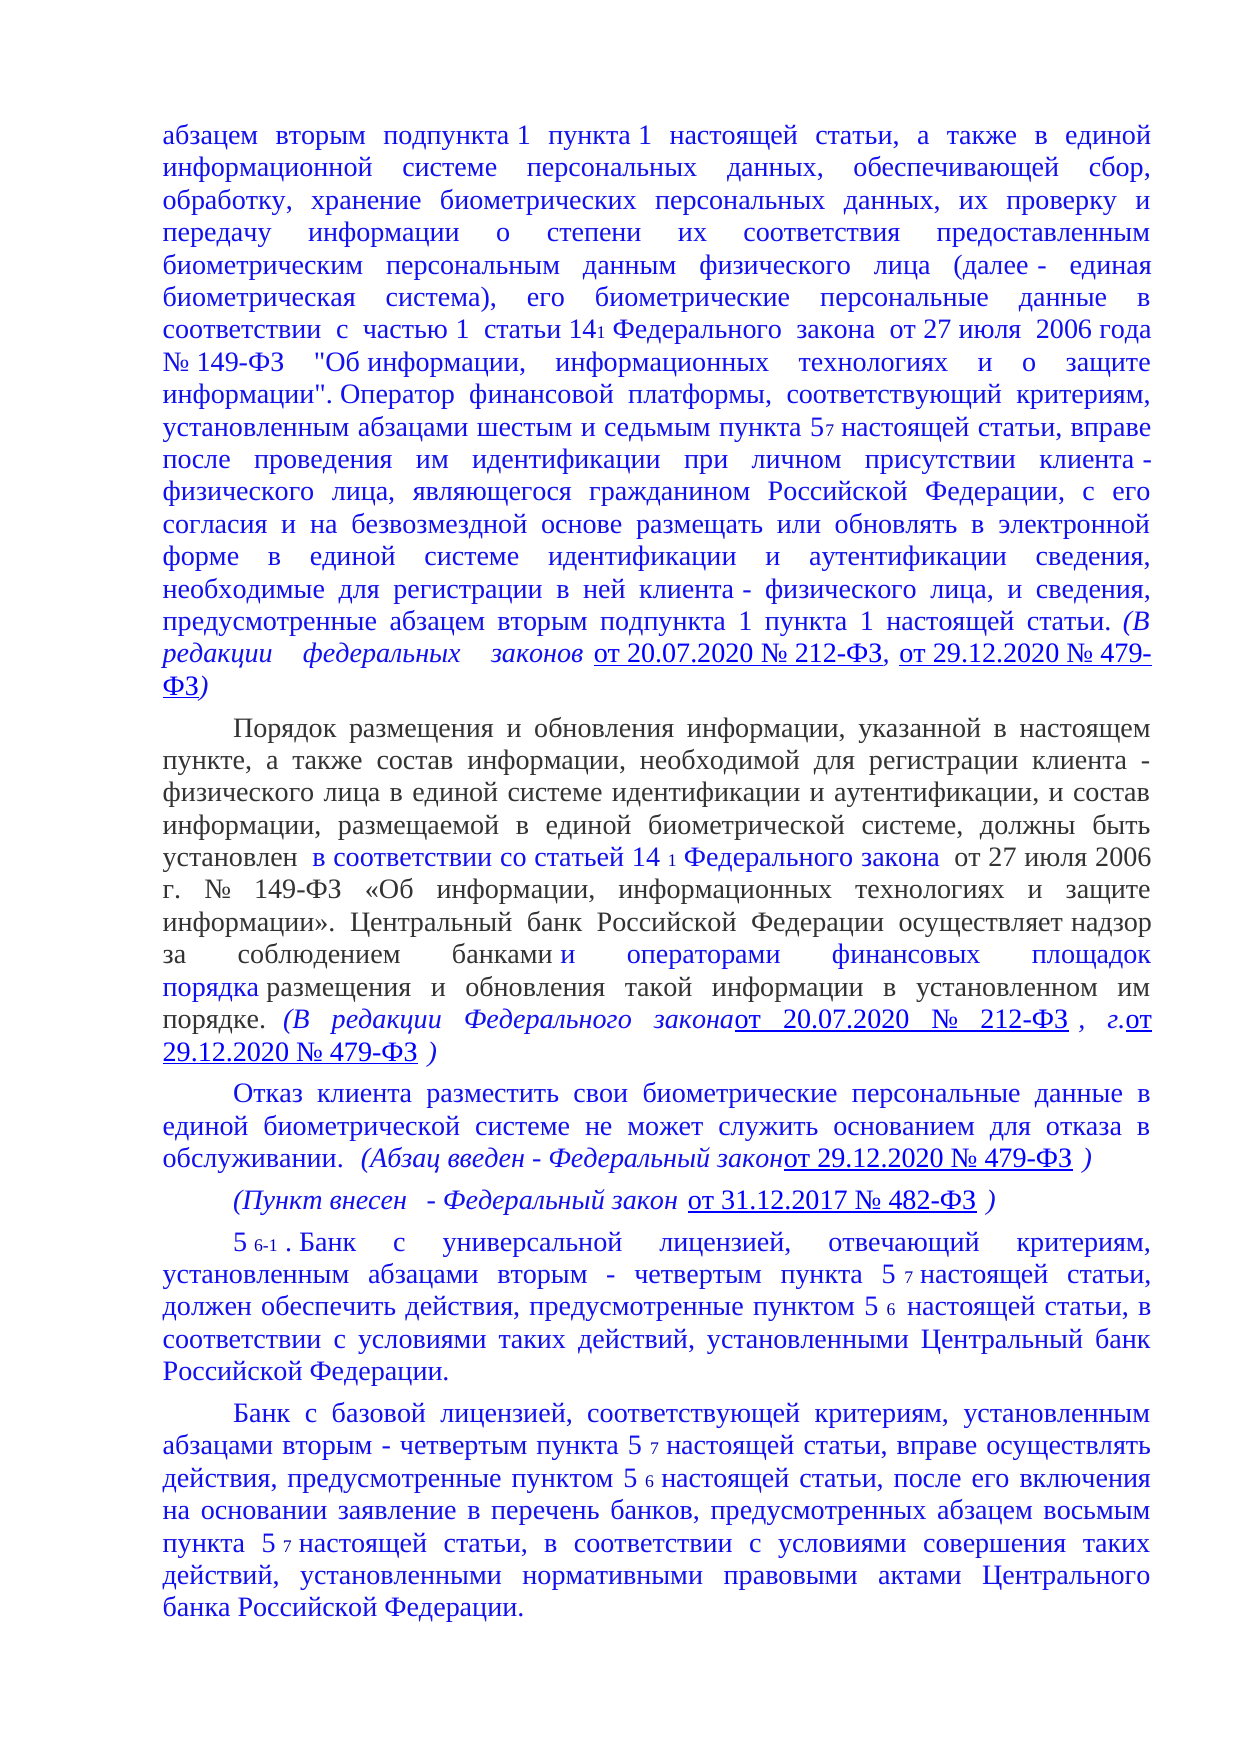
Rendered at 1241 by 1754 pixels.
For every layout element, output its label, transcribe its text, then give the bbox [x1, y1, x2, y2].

text Банк с базовой лицензией, соответствующей критериям, установленным абзацами вторым - четвертым пункта 5 7 настоящей статьи, вправе осуществлять действия, предусмотренные пунктом 5 6 настоящей статьи, после его включения на основании заявление в перечень банков, предусмотренных абзацем восьмым пункта 5 7 настоящей статьи, в соответствии с условиями совершения таких действий, установленными нормативными правовыми актами Центрального банка Российской Федерации. [162, 1396, 1152, 1623]
text Отказ клиента разместить свои биометрические персональные данные в единой биометрической системе не может служить основанием для отказа в обслуживании. (Абзац введен - Федеральный законот 29.12.2020 № 479-ФЗ ) [162, 1076, 1152, 1173]
text 5 6-1 . Банк с универсальной лицензией, отвечающий критериям, установленным абзацами вторым - четвертым пункта 5 7 настоящей статьи, должен обеспечить действия, предусмотренные пунктом 5 6 настоящей статьи, в соответствии с условиями таких действий, установленными Центральный банк Российской Федерации. [162, 1225, 1152, 1387]
text (Пункт внесен - Федеральный закон от 31.12.2017 № 482-ФЗ ) [162, 1183, 1152, 1215]
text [162, 118, 1152, 701]
text Порядок размещения и обновления информации, указанной в настоящем пункте, а также состав информации, необходимой для регистрации клиента - физического лица в единой системе идентификации и аутентификации, и состав информации, размещаемой в единой биометрической системе, должны быть установлен в соответствии со статьей 14 1 Федерального закона от 27 июля 2006 г. № 149-ФЗ «Об информации, информационных технологиях и защите информации». Центральный банк Российской Федерации осуществляет надзор за соблюдением банками и операторами финансовых площадок порядка размещения и обновления такой информации в установленном им порядке. (В редакции Федерального законаот 20.07.2020 № 212-ФЗ , г.от 29.12.2020 № 479-ФЗ ) [162, 711, 1152, 1067]
